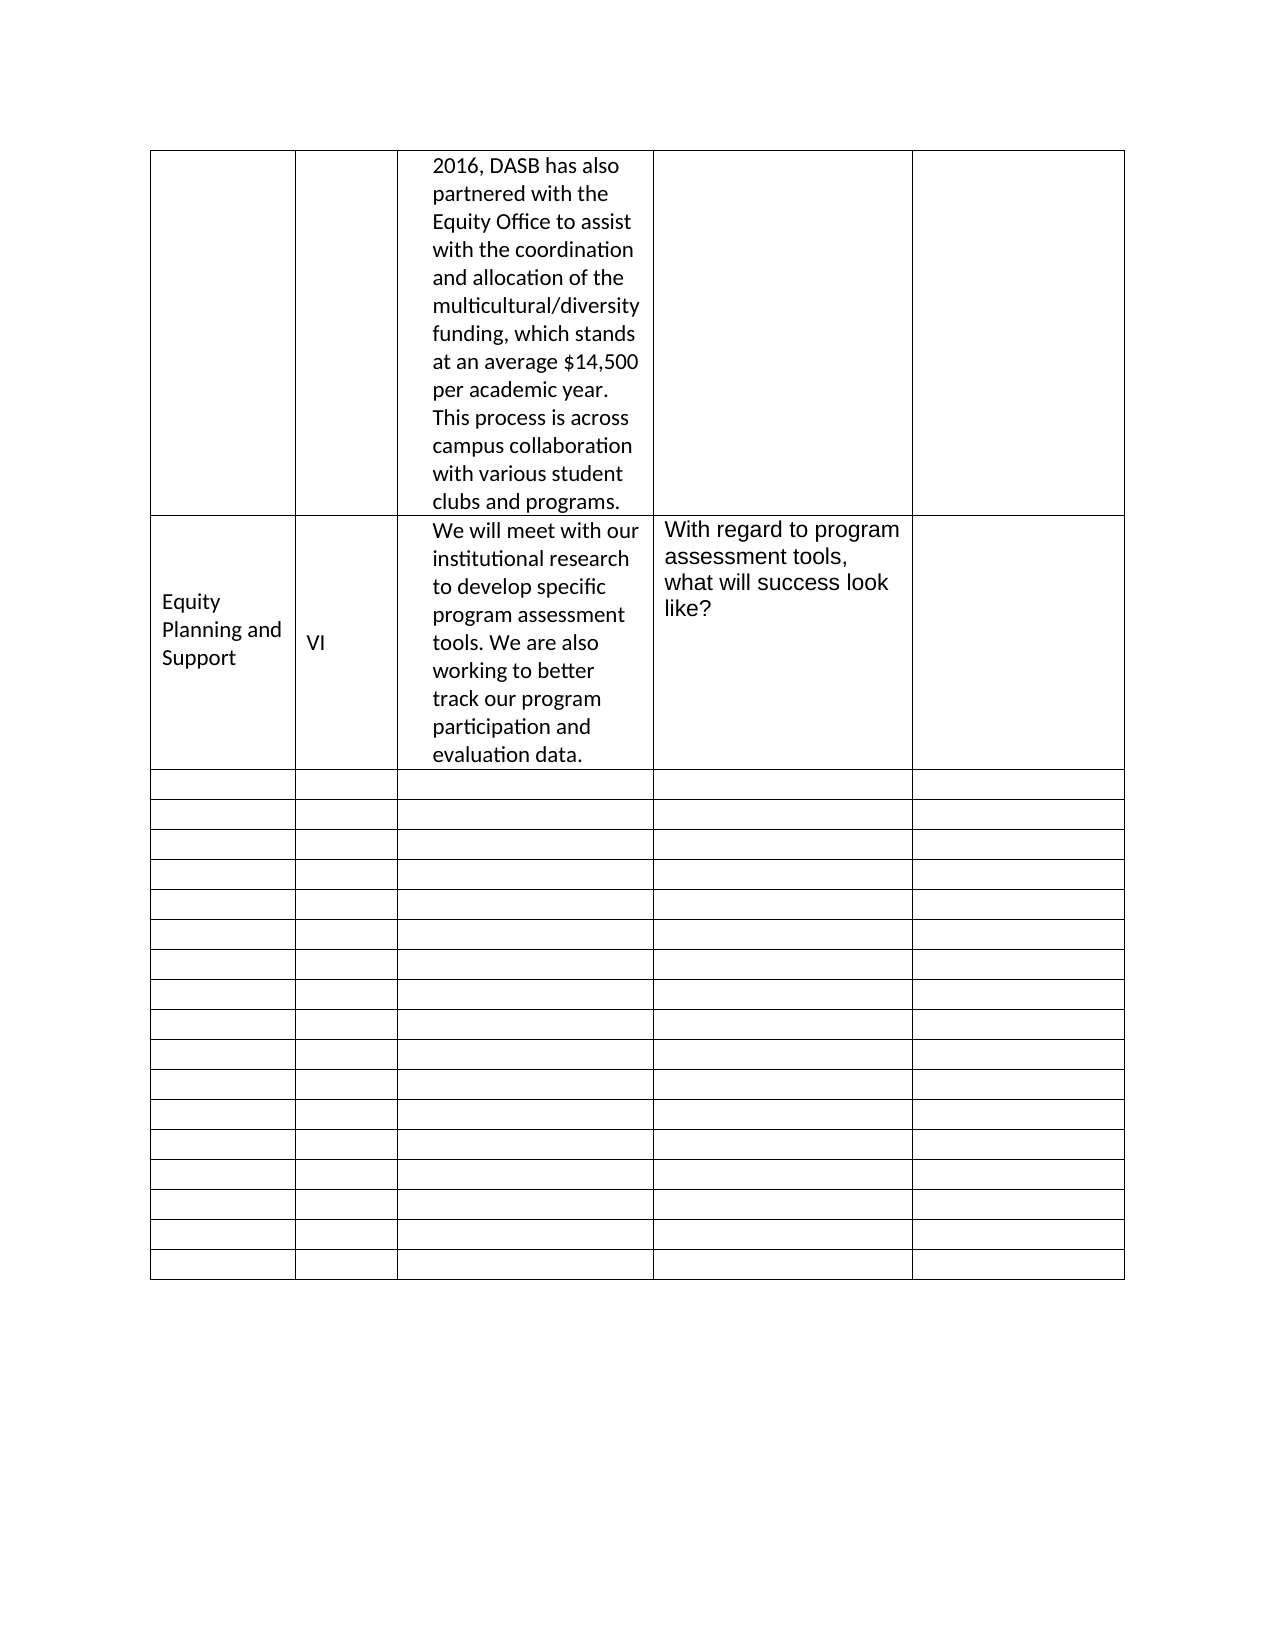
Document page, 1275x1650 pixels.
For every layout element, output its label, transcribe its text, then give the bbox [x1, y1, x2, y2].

table_cell [151, 1070, 295, 1098]
table_cell [296, 830, 397, 858]
table_cell [296, 770, 397, 798]
table_cell [913, 1220, 1124, 1248]
table_cell [296, 1250, 397, 1278]
table_cell [913, 1100, 1124, 1128]
table_cell [654, 1010, 912, 1038]
table_cell [398, 1160, 653, 1188]
table_cell [151, 1250, 295, 1278]
table_cell [151, 860, 295, 888]
table_cell [654, 980, 912, 1008]
table_cell [296, 1040, 397, 1068]
table_cell [913, 1040, 1124, 1068]
table_cell [654, 890, 912, 918]
table_cell [654, 860, 912, 888]
table_cell [398, 1070, 653, 1098]
table_cell [654, 1130, 912, 1158]
table_cell [398, 1040, 653, 1068]
table_cell [151, 1130, 295, 1158]
table_cell [296, 1220, 397, 1248]
table_cell VI [296, 516, 397, 768]
table_cell [398, 980, 653, 1008]
table_cell [654, 1070, 912, 1098]
table_cell [296, 950, 397, 978]
table_cell [913, 980, 1124, 1008]
table_cell [913, 1010, 1124, 1038]
table_cell [151, 920, 295, 948]
table_cell [151, 980, 295, 1008]
table_cell Equity Planning and Support [151, 516, 295, 768]
table_cell [151, 770, 295, 798]
table_cell [398, 1220, 653, 1248]
table_cell [913, 1160, 1124, 1188]
table_cell [654, 830, 912, 858]
table_cell [654, 800, 912, 828]
table_cell [913, 950, 1124, 978]
table_cell [398, 920, 653, 948]
table_cell [151, 1040, 295, 1068]
table_cell [296, 860, 397, 888]
table_cell [913, 830, 1124, 858]
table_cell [654, 151, 912, 515]
table_cell [654, 920, 912, 948]
table_cell [398, 800, 653, 828]
table_cell [151, 830, 295, 858]
table_cell [398, 1190, 653, 1218]
table_cell [654, 1160, 912, 1188]
table_cell [398, 1250, 653, 1278]
table_cell [296, 890, 397, 918]
table_cell [654, 1250, 912, 1278]
table_cell [398, 1130, 653, 1158]
table_cell [296, 1190, 397, 1218]
table_cell [398, 1010, 653, 1038]
table_cell [398, 860, 653, 888]
table_cell [151, 800, 295, 828]
table_cell [913, 920, 1124, 948]
table_cell [913, 860, 1124, 888]
table_cell [151, 890, 295, 918]
table_cell [151, 1100, 295, 1128]
table_cell [296, 1070, 397, 1098]
table_cell [296, 800, 397, 828]
table_cell [296, 920, 397, 948]
table_cell [913, 770, 1124, 798]
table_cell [151, 151, 295, 515]
table_cell [151, 1160, 295, 1188]
table_cell [654, 1190, 912, 1218]
table_cell [913, 1070, 1124, 1098]
table_cell [654, 1040, 912, 1068]
table_cell [913, 800, 1124, 828]
table_cell [398, 1100, 653, 1128]
table_cell [296, 980, 397, 1008]
table_cell [151, 1010, 295, 1038]
table_cell [398, 770, 653, 798]
table_cell [398, 830, 653, 858]
table_cell [654, 1100, 912, 1128]
table_cell [913, 890, 1124, 918]
table_cell With regard to program assessment tools, what will success look like? [654, 516, 912, 768]
table_cell [398, 890, 653, 918]
table_cell [296, 1100, 397, 1128]
table_cell V.A [296, 151, 397, 515]
table_cell [654, 1220, 912, 1248]
table_cell [913, 516, 1124, 768]
table_cell [913, 1130, 1124, 1158]
table_cell [151, 1190, 295, 1218]
table_cell We will meet with our institutional research to develop specific program assessment tools. We are also working to better track our program participation and evaluation data. [398, 516, 653, 768]
table_cell [913, 1190, 1124, 1218]
table_cell [913, 151, 1124, 515]
table_cell [296, 1010, 397, 1038]
table_cell [654, 770, 912, 798]
table_cell [398, 950, 653, 978]
table_cell [913, 1250, 1124, 1278]
table_cell [296, 1160, 397, 1188]
table_cell [151, 950, 295, 978]
table_cell [151, 1220, 295, 1248]
table_cell [296, 1130, 397, 1158]
table_cell [654, 950, 912, 978]
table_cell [398, 151, 653, 515]
